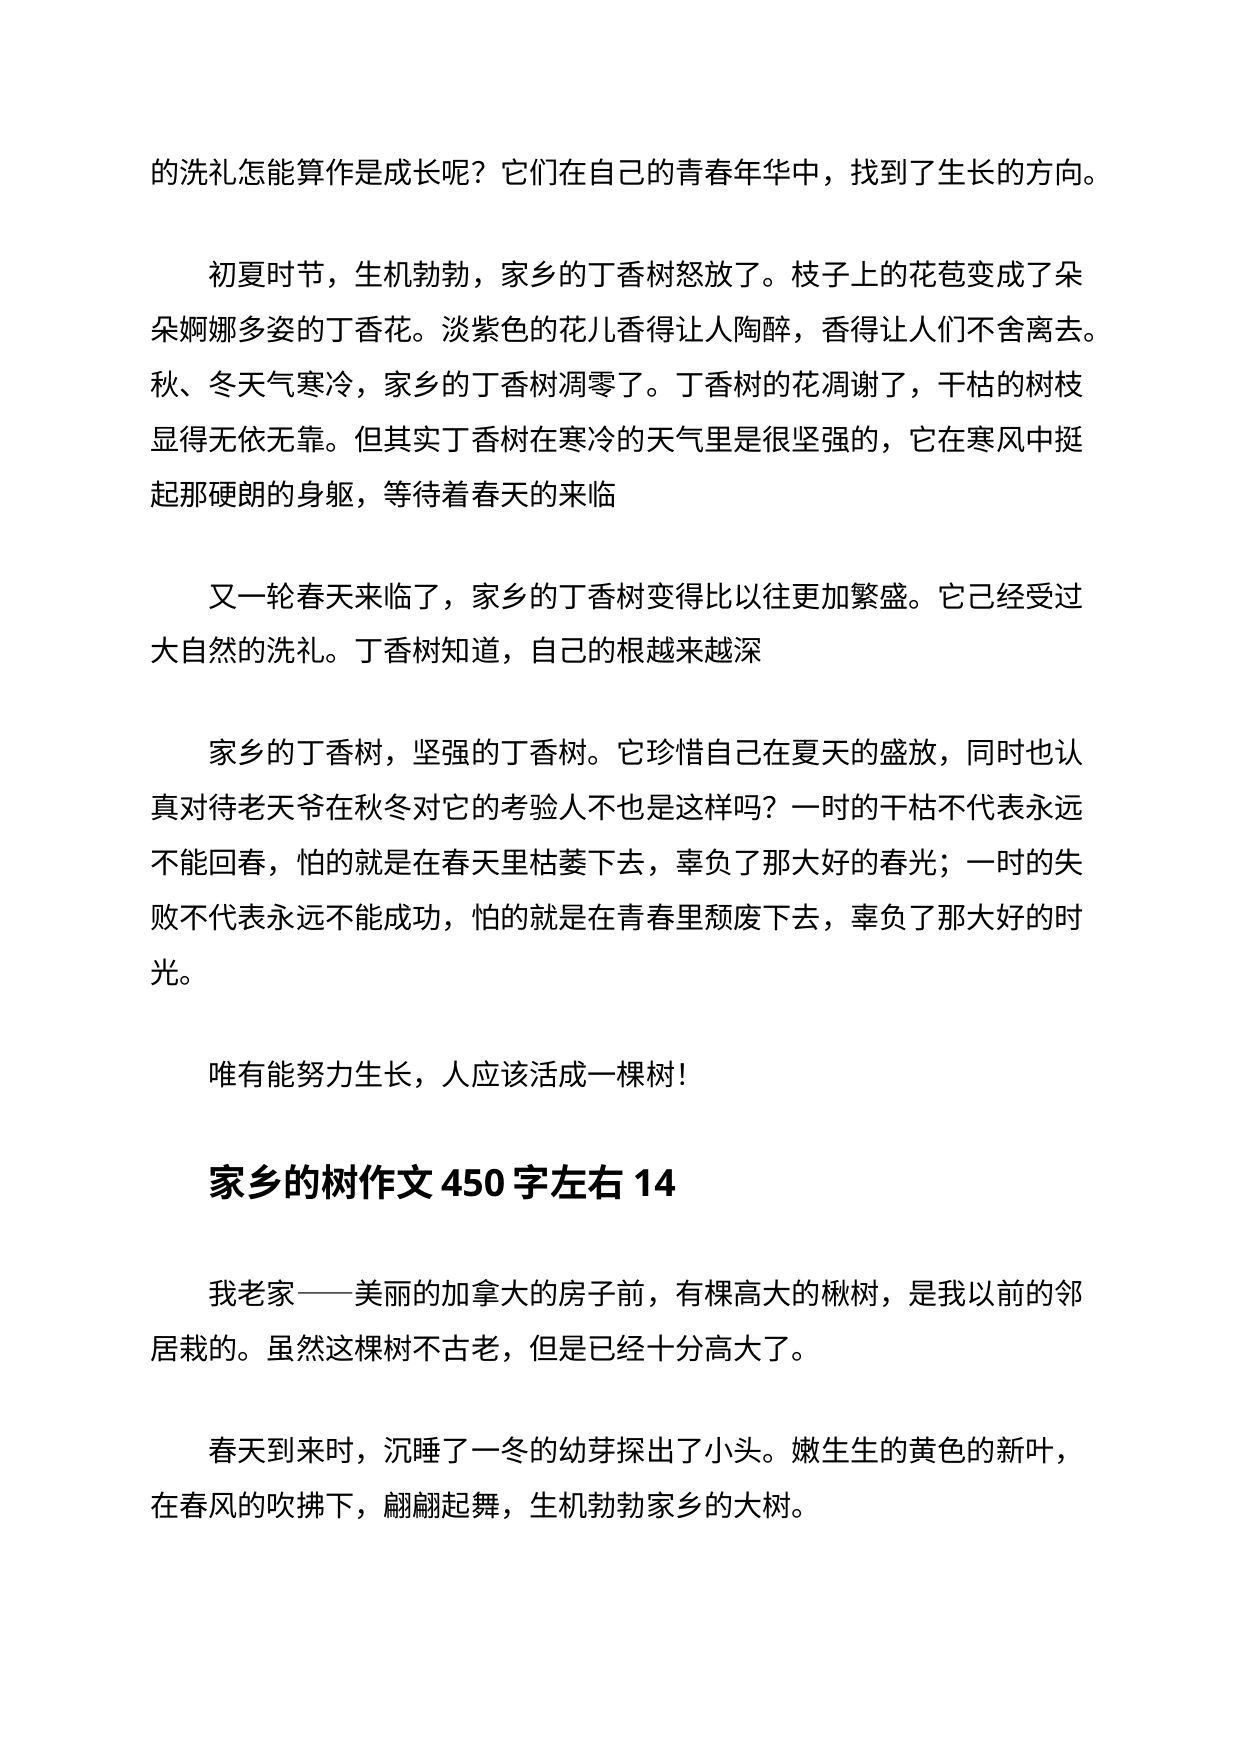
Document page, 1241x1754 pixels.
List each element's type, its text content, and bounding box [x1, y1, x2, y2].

text 家乡的丁香树，坚强的丁香树。它珍惜自己在夏天的盛放，同时也认真对待老天爷在秋冬对它的考验人不也是这样吗？一时的干枯不代表永远不能回春，怕的就是在春天里枯萎下去，辜负了那大好的春光；一时的失败不代表永远不能成功，怕的就是在青春里颓废下去，辜负了那大好的时光。 [150, 730, 1090, 992]
text 唯有能努力生长，人应该活成一棵树！ [150, 1051, 1090, 1093]
text 初夏时节，生机勃勃，家乡的丁香树怒放了。枝子上的花苞变成了朵朵婀娜多姿的丁香花。淡紫色的花儿香得让人陶醉，香得让人们不舍离去。秋、冬天气寒冷，家乡的丁香树凋零了。丁香树的花凋谢了，干枯的树枝显得无依无靠。但其实丁香树在寒冷的天气里是很坚强的，它在寒风中挺起那硬朗的身躯，等待着春天的来临 [150, 252, 1090, 514]
text 家乡的树作文450字左右14 [150, 1153, 1090, 1207]
text 又一轮春天来临了，家乡的丁香树变得比以往更加繁盛。它己经受过大自然的洗礼。丁香树知道，自己的根越来越深 [150, 573, 1090, 670]
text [150, 150, 1090, 192]
text 我老家——美丽的加拿大的房子前，有棵高大的楸树，是我以前的邻居栽的。虽然这棵树不古老，但是已经十分高大了。 [150, 1271, 1090, 1368]
text 春天到来时，沉睡了一冬的幼芽探出了小头。嫩生生的黄色的新叶，在春风的吹拂下，翩翩起舞，生机勃勃家乡的大树。 [150, 1427, 1090, 1524]
